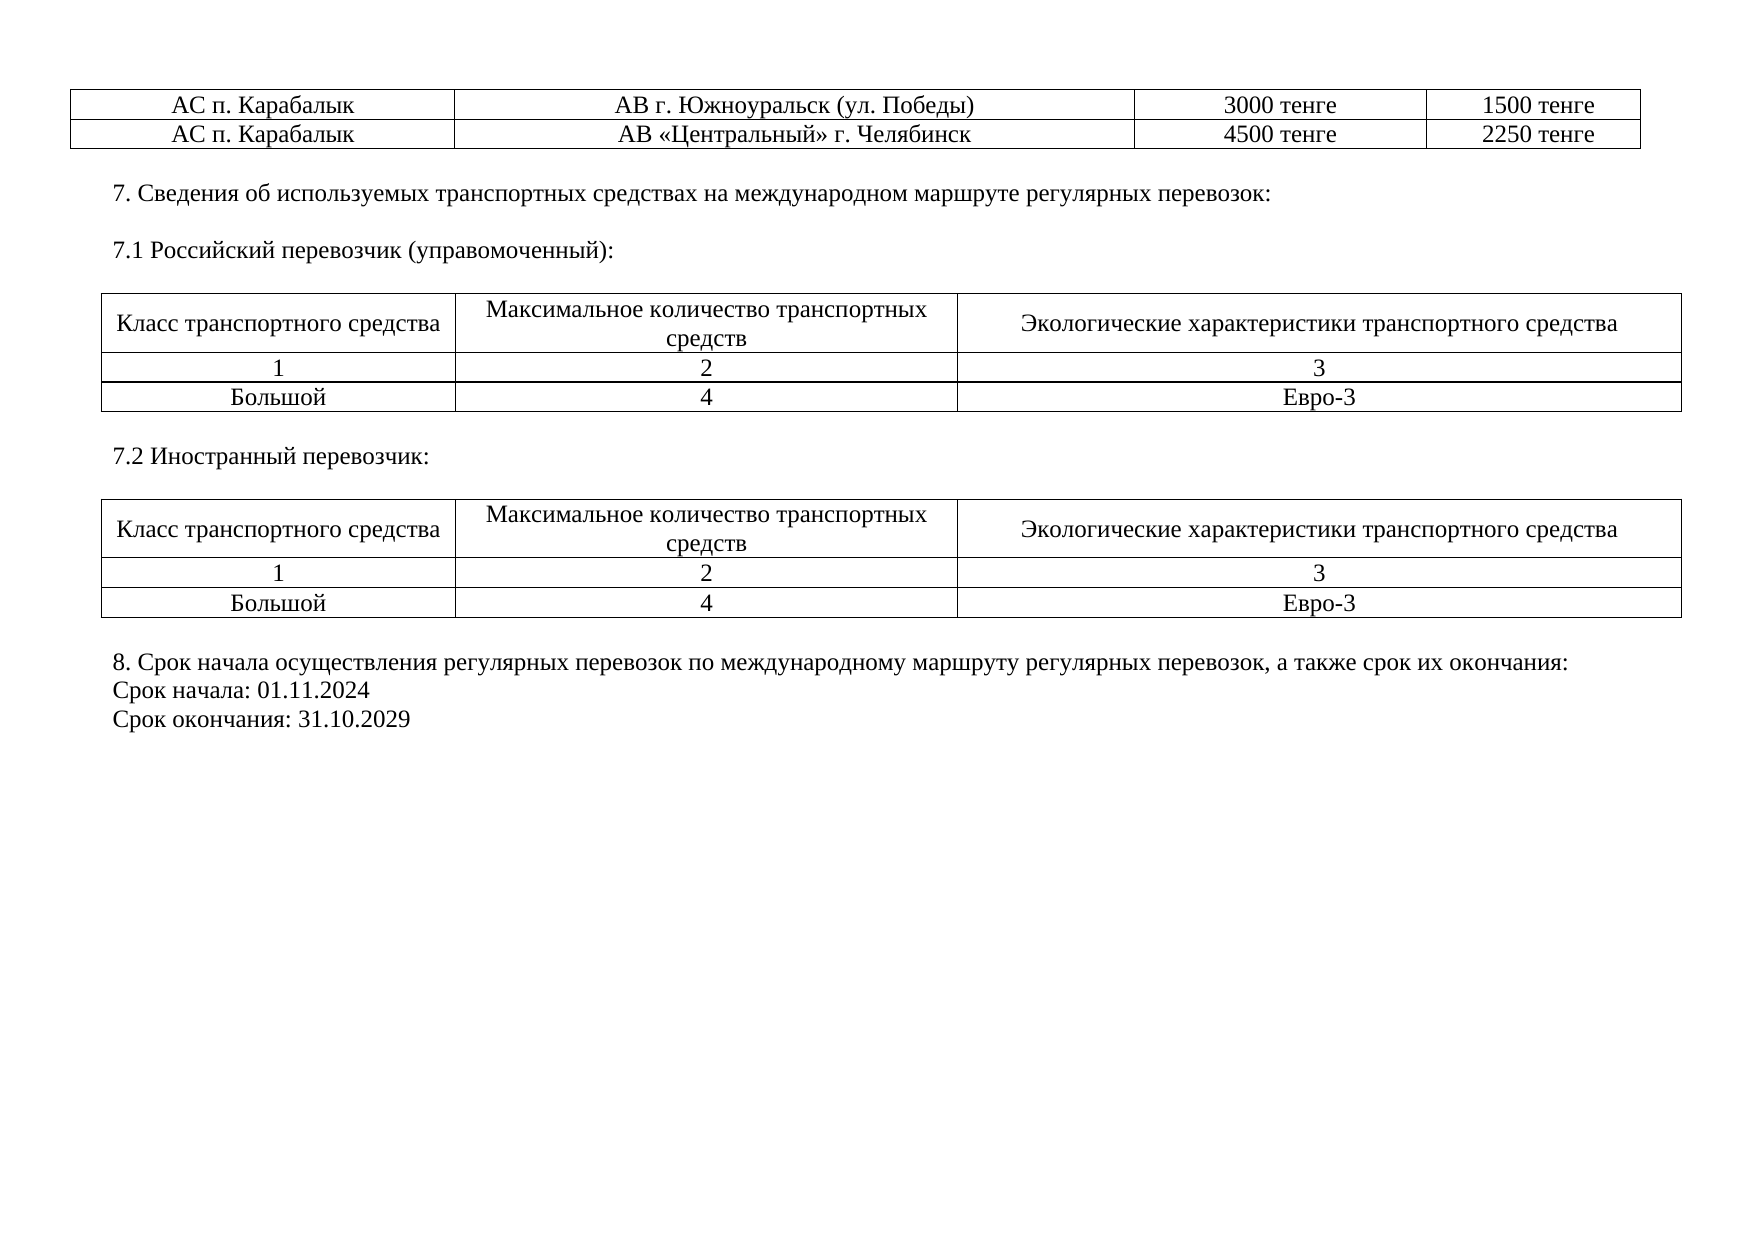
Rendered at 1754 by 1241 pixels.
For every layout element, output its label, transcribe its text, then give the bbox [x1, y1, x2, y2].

table_cell 2 [456, 558, 957, 587]
text 7. Сведения об используемых транспортных средствах на международном маршруте регулярных перевозок: [112, 178, 1695, 207]
table_cell АВ «Центральный» г. Челябинск [455, 120, 1134, 148]
table_cell 1 [102, 558, 455, 587]
table_cell 4 [456, 383, 957, 411]
table_header Класс транспортного средства [102, 294, 455, 352]
text 7.1 Российский перевозчик (управомоченный): [112, 236, 1695, 264]
table_cell 4 [456, 588, 957, 617]
table_cell 3 [958, 558, 1681, 587]
text 7.2 Иностранный перевозчик: [112, 441, 1695, 470]
text Срок начала: 01.11.2024 [112, 675, 1695, 704]
table_cell АС п. Карабалык [71, 120, 454, 148]
table_cell 3 [958, 353, 1681, 381]
table_cell 2250 тенге [1427, 120, 1640, 148]
table_cell Большой [102, 383, 455, 411]
table_header Максимальное количество транспортных средств [456, 294, 957, 352]
table_cell Евро-3 [958, 588, 1681, 617]
table_cell АС п. Карабалык [71, 90, 454, 118]
table_cell 2 [456, 353, 957, 381]
table_cell 1500 тенге [1427, 90, 1640, 118]
table_cell Евро-3 [958, 383, 1681, 411]
table_cell Большой [102, 588, 455, 617]
text 8. Срок начала осуществления регулярных перевозок по международному маршруту регулярных перевозок, а также срок их окончания: [112, 647, 1695, 675]
table_header Класс транспортного средства [102, 500, 455, 557]
table_cell 3000 тенге [1135, 90, 1426, 118]
table_cell 4500 тенге [1135, 120, 1426, 148]
table_header Экологические характеристики транспортного средства [958, 500, 1681, 557]
table_cell 1 [102, 353, 455, 381]
table_cell АВ г. Южноуральск (ул. Победы) [455, 90, 1134, 118]
text Срок окончания: 31.10.2029 [112, 704, 1695, 733]
table_header Максимальное количество транспортных средств [456, 500, 957, 557]
table_header Экологические характеристики транспортного средства [958, 294, 1681, 352]
